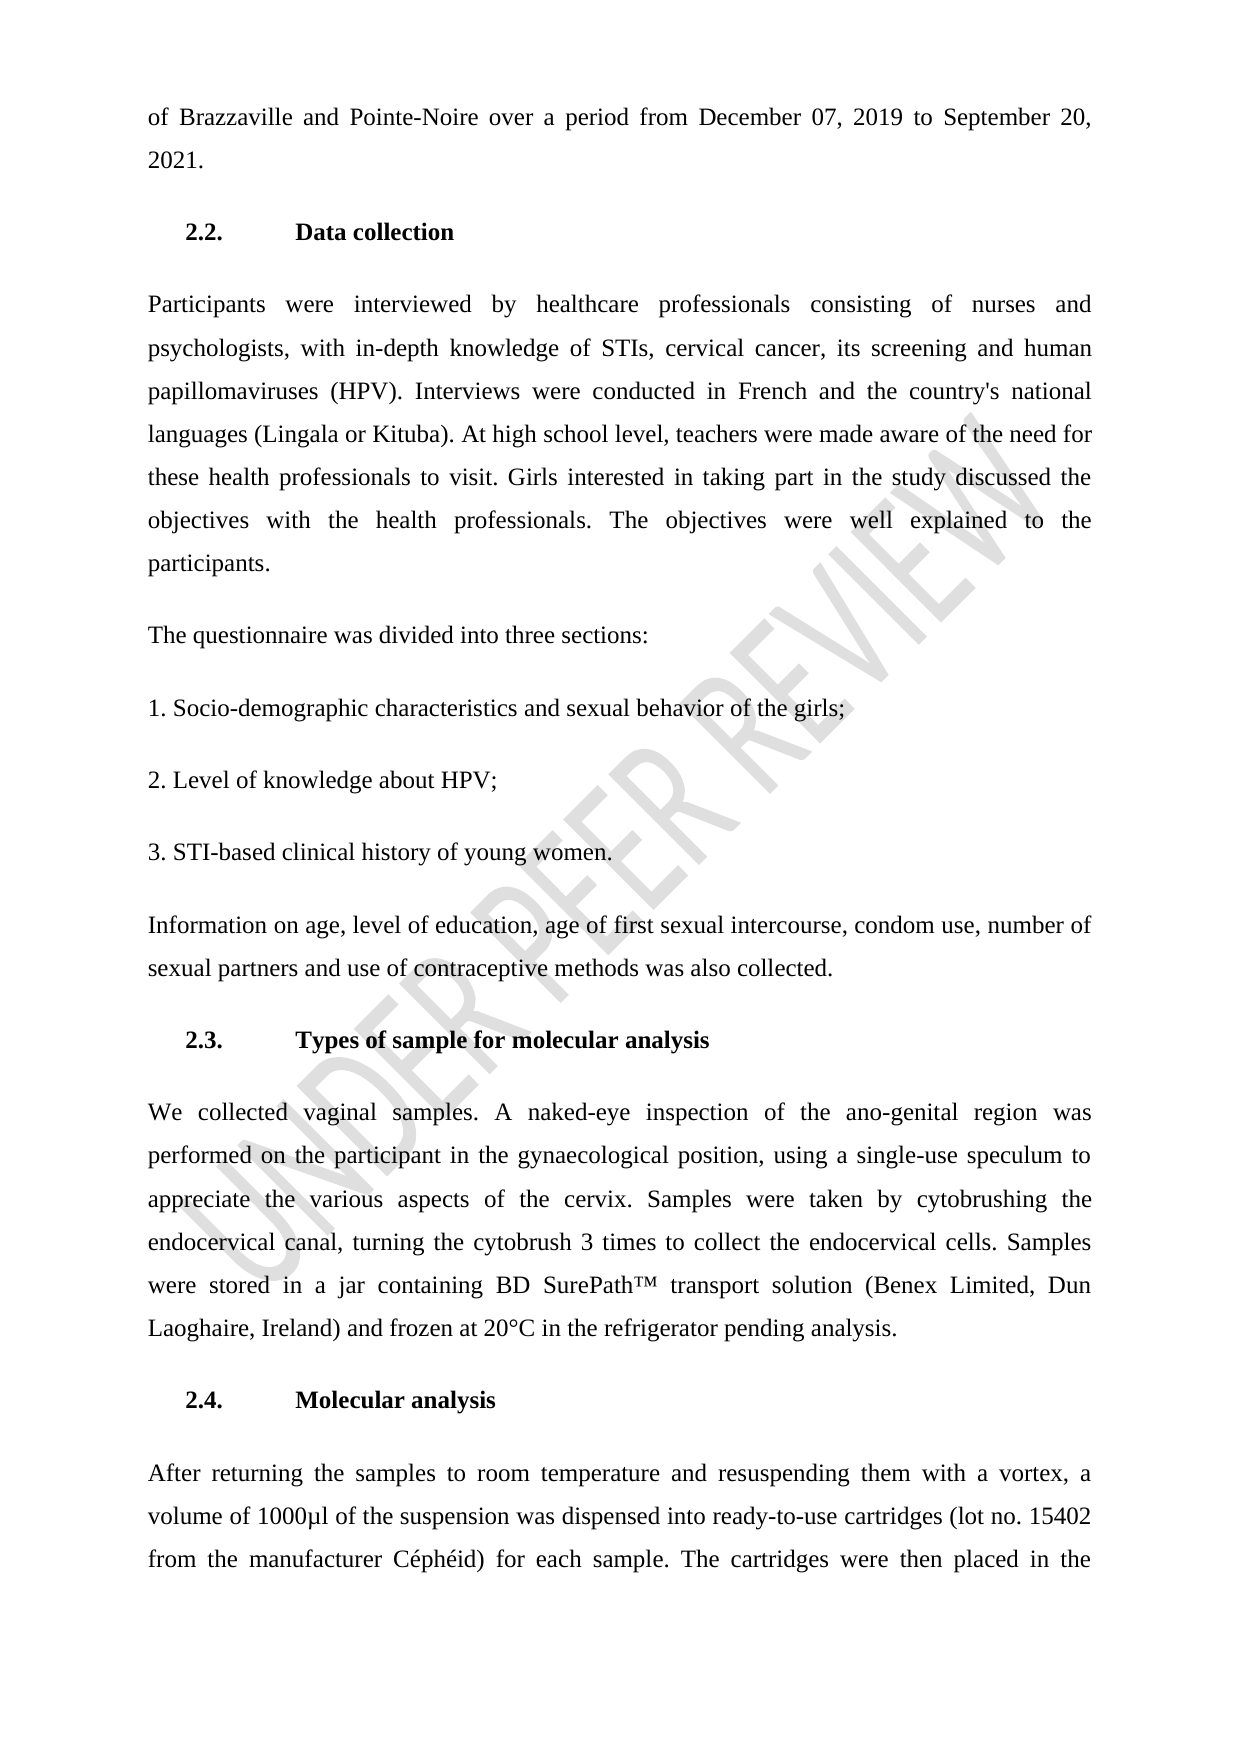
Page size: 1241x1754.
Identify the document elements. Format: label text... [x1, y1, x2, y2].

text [148, 102, 1093, 174]
list Types of sample for molecular analysis [185, 1025, 1093, 1054]
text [148, 1458, 1093, 1573]
text 2. Level of knowledge about HPV; [148, 765, 1093, 794]
text Information on age, level of education, age of first sexual intercourse, condom use, number of sexual partners and use of contraceptive methods was also collected. [148, 910, 1093, 982]
text We collected vaginal samples. A naked-eye inspection of the ano-genital region was performed on the participant in the gynaecological position, using a single-use speculum to appreciate the various aspects of the cervix. Samples were taken by cytobrushing the endocervical canal, turning the cytobrush 3 times to collect the endocervical cells. Samples were stored in a jar containing BD SurePath™ transport solution (Benex Limited, Dun Laoghaire, Ireland) and frozen at 20°C in the refrigerator pending analysis. [148, 1097, 1093, 1342]
text 3. STI-based clinical history of young women. [148, 837, 1093, 866]
list Molecular analysis [185, 1385, 1093, 1414]
text The questionnaire was divided into three sections: [148, 621, 1093, 649]
list Data collection [185, 217, 1093, 246]
text Participants were interviewed by healthcare professionals consisting of nurses and psychologists, with in-depth knowledge of STIs, cervical cancer, its screening and human papillomaviruses (HPV). Interviews were conducted in French and the country's national languages (Lingala or Kituba). At high school level, teachers were made aware of the need for these health professionals to visit. Girls interested in taking part in the study discussed the objectives with the health professionals. The objectives were well explained to the participants. [148, 289, 1093, 577]
text 1. Socio-demographic characteristics and sexual behavior of the girls; [148, 693, 1093, 722]
